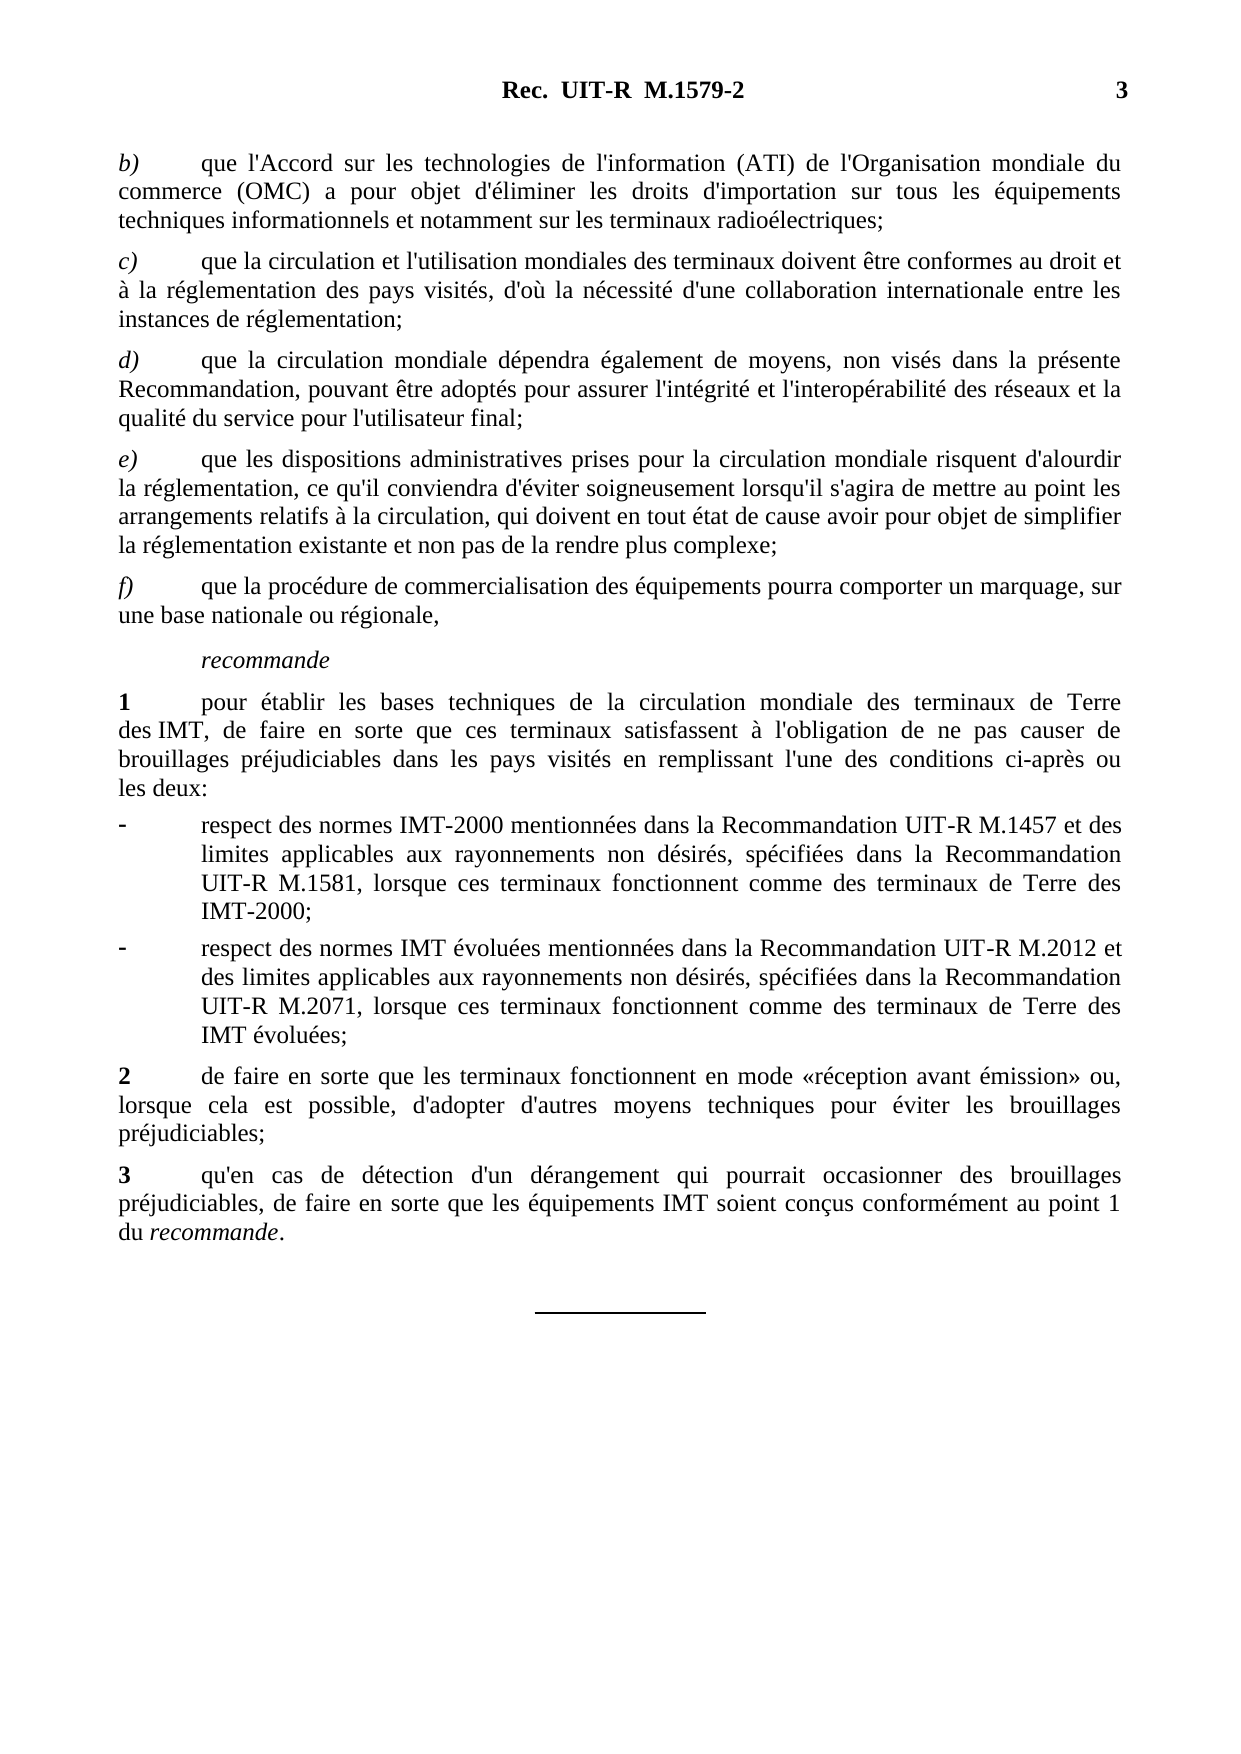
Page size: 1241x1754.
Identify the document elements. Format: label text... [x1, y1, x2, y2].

text d) que la circulation mondiale dépendra également de moyens, non visés dans la présente Recommandation, pouvant être adoptés pour assurer l'intégrité et l'interopérabilité des réseaux et la qualité du service pour l'utilisateur final; [118, 345, 1122, 431]
text respect des normes IMT-2000 mentionnées dans la Recommandation UIT-R M.1457 et des limites applicables aux rayonnements non désirés, spécifiées dans la Recommandation UIT-R M.1581, lorsque ces terminaux fonctionnent comme des terminaux de Terre des IMT-2000; [118, 810, 1122, 925]
text 1 pour établir les bases techniques de la circulation mondiale des terminaux de Terre des IMT, de faire en sorte que ces terminaux satisfassent à l'obligation de ne pas causer de brouillages préjudiciables dans les pays visités en remplissant l'une des conditions ci-après ou les deux: [118, 687, 1122, 802]
text c) que la circulation et l'utilisation mondiales des terminaux doivent être conformes au droit et à la réglementation des pays visités, d'où la nécessité d'une collaboration internationale entre les instances de réglementation; [118, 246, 1122, 333]
text e) que les dispositions administratives prises pour la circulation mondiale risquent d'alourdir la réglementation, ce qu'il conviendra d'éviter soigneusement lorsqu'il s'agira de mettre au point les arrangements relatifs à la circulation, qui doivent en tout état de cause avoir pour objet de simplifier la réglementation existante et non pas de la rendre plus complexe; [118, 444, 1122, 559]
text recommande [201, 646, 1122, 674]
text b) que l'Accord sur les technologies de l'information (ATI) de l'Organisation mondiale du commerce (OMC) a pour objet d'éliminer les droits d'importation sur tous les équipements techniques informationnels et notamment sur les terminaux radioélectriques; [118, 148, 1122, 234]
text 3 qu'en cas de détection d'un dérangement qui pourrait occasionner des brouillages préjudiciables, de faire en sorte que les équipements IMT soient conçus conformément au point 1 du recommande. [118, 1160, 1122, 1246]
text 2 de faire en sorte que les terminaux fonctionnent en mode «réception avant émission» ou, lorsque cela est possible, d'adopter d'autres moyens techniques pour éviter les brouillages préjudiciables; [118, 1061, 1122, 1147]
text f) que la procédure de commercialisation des équipements pourra comporter un marquage, sur une base nationale ou régionale, [118, 571, 1122, 629]
text respect des normes IMT évoluées mentionnées dans la Recommandation UIT-R M.2012 et des limites applicables aux rayonnements non désirés, spécifiées dans la Recommandation UIT-R M.2071, lorsque ces terminaux fonctionnent comme des terminaux de Terre des IMT évoluées; [118, 933, 1122, 1048]
